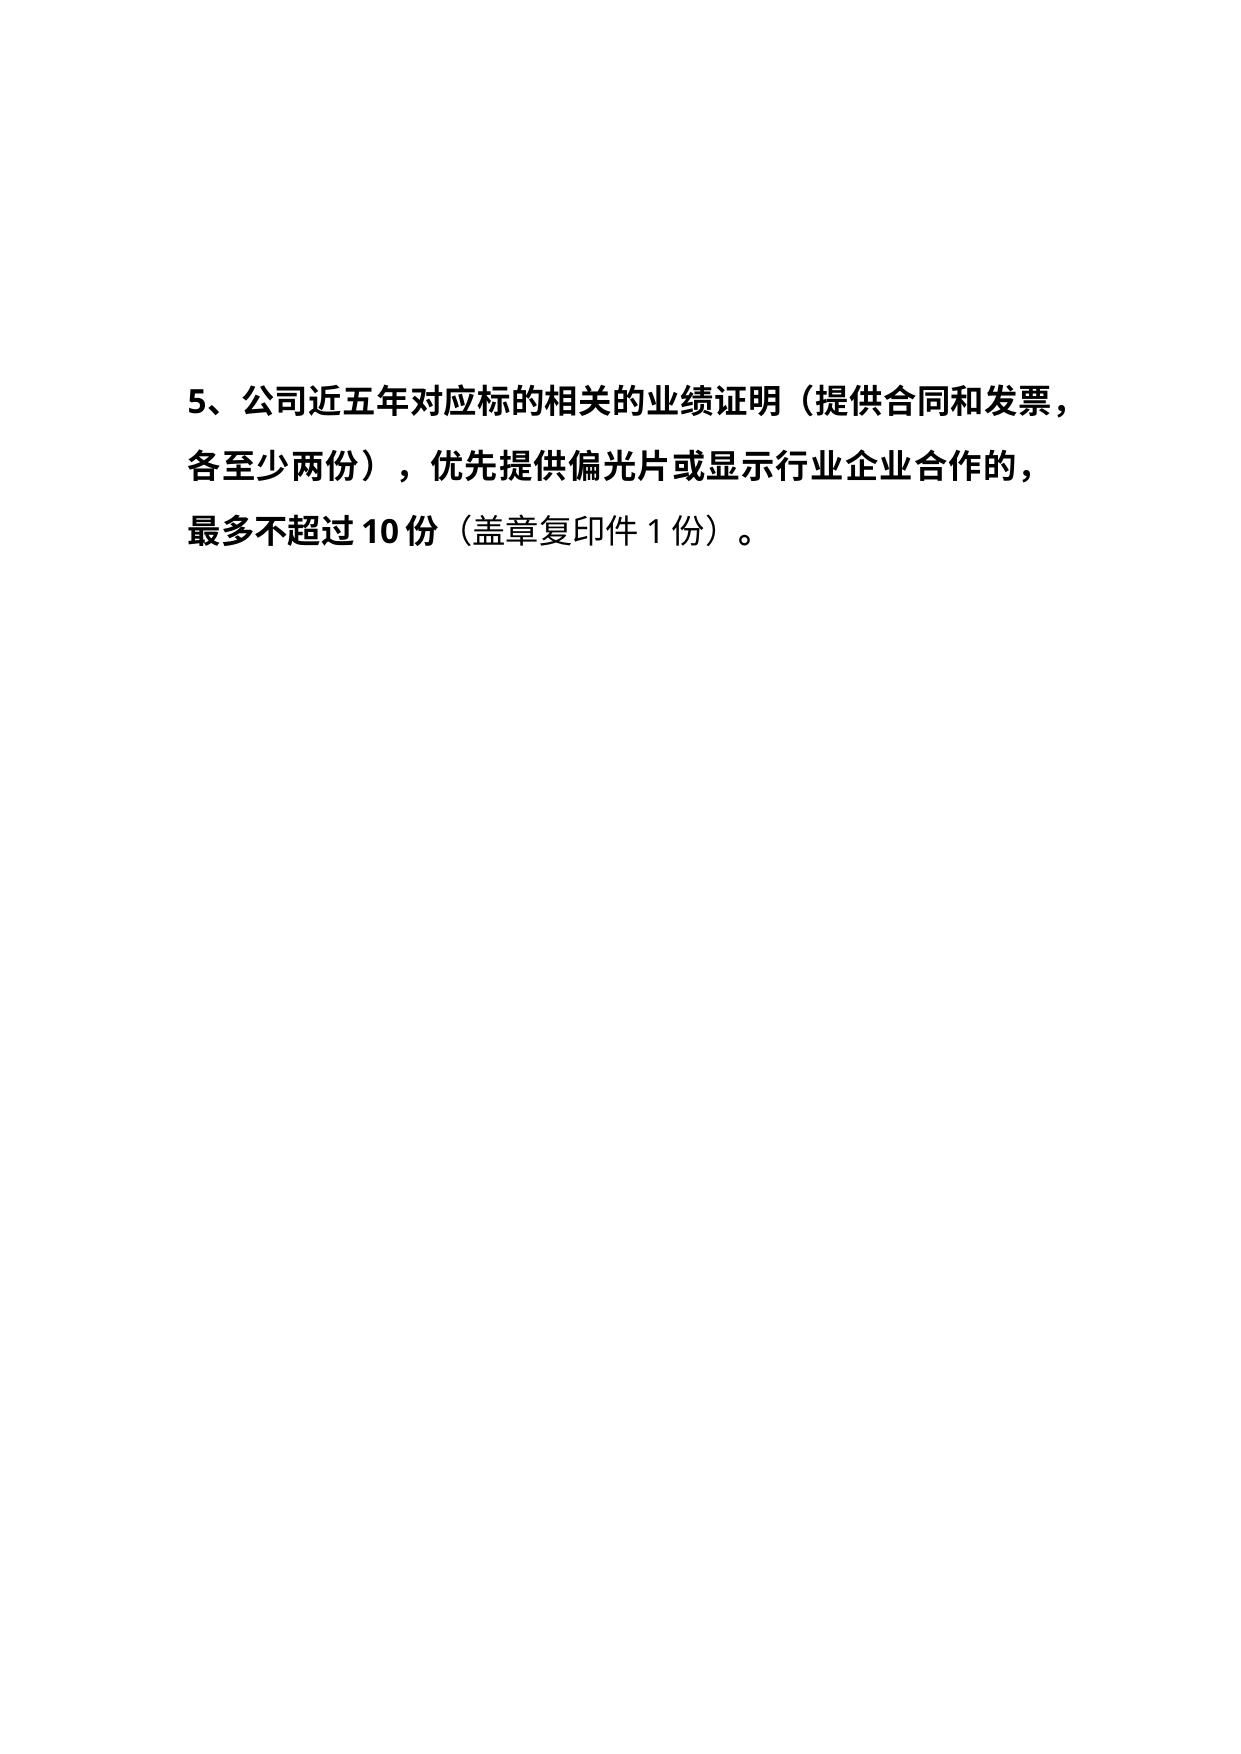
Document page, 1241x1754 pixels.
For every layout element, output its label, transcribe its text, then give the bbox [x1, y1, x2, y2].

text 5、公司近五年对应标的相关的业绩证明（提供合同和发票，各至少两份），优先提供偏光片或显示行业企业合作的，最多不超过10份（盖章复印件1份）。 [187, 366, 1053, 561]
